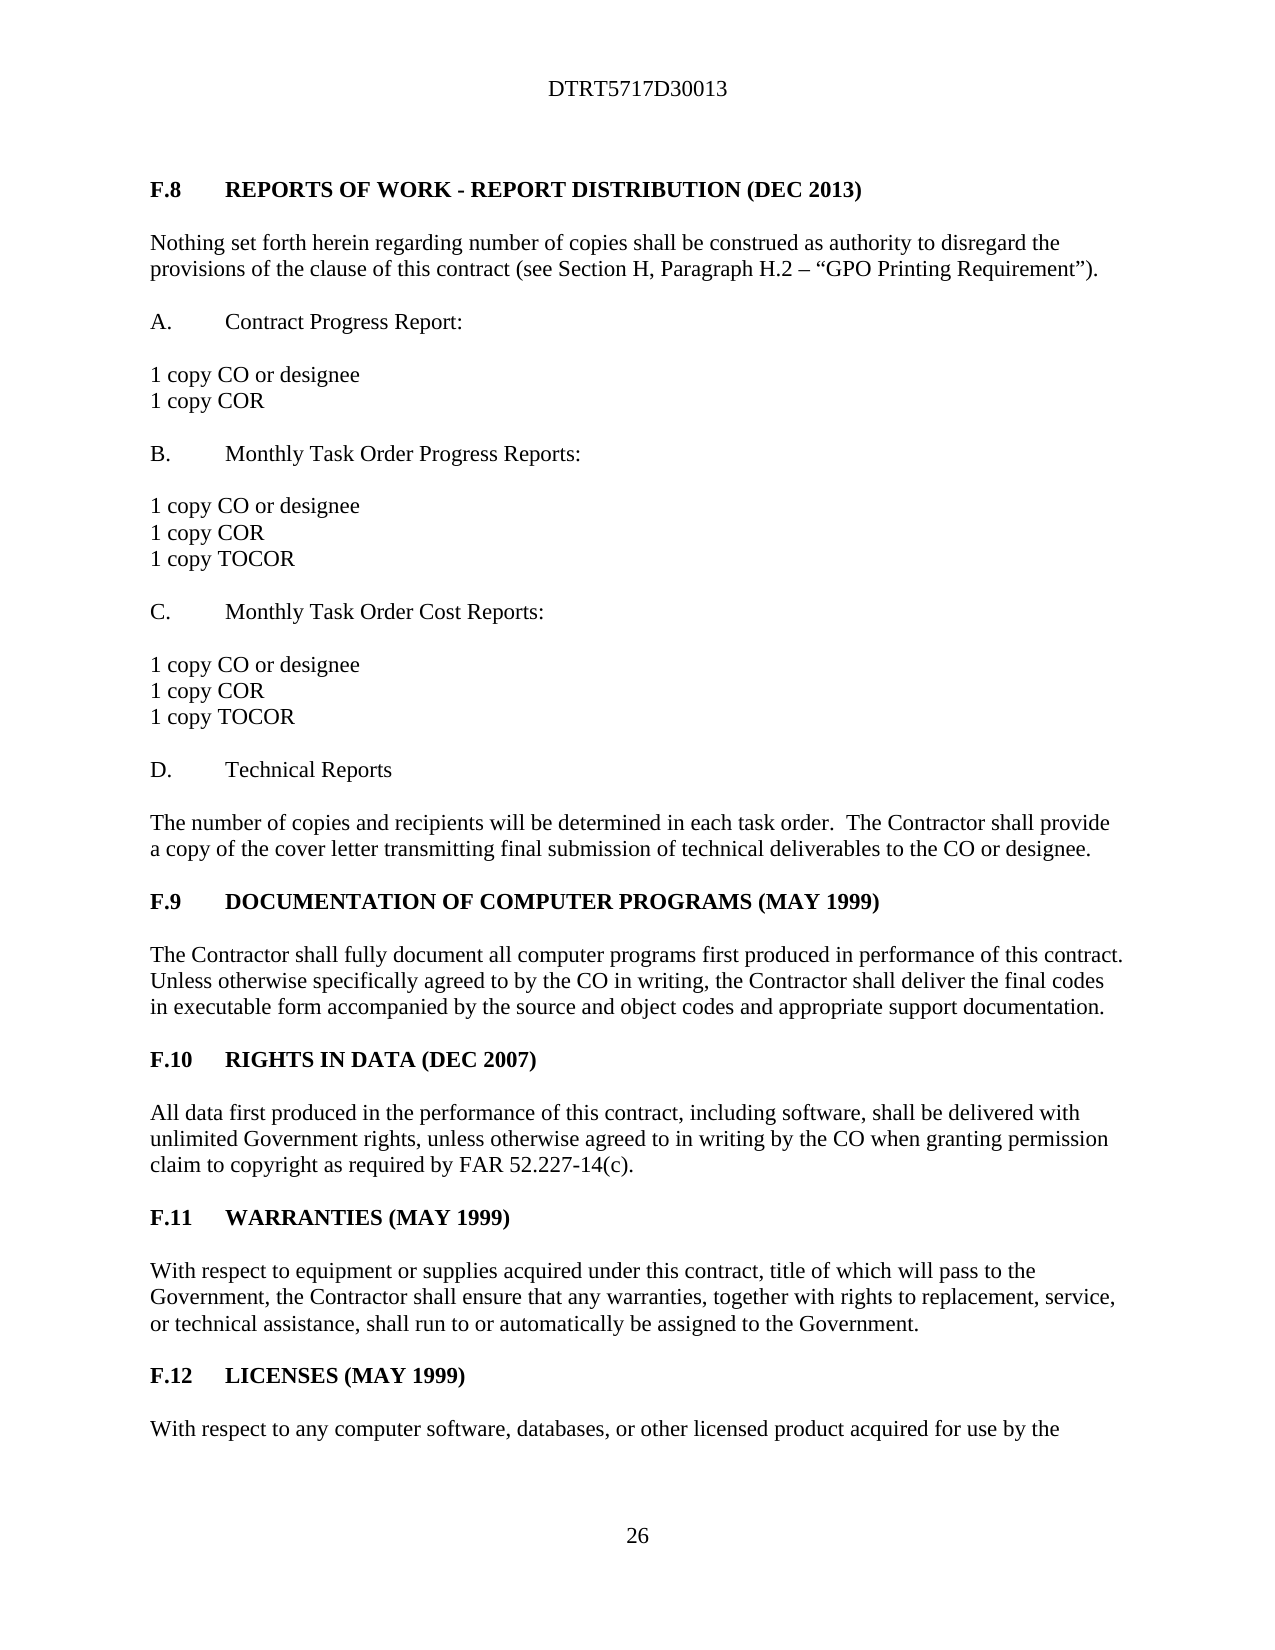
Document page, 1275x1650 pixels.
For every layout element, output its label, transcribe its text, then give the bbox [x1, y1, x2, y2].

list Monthly Task Order Progress Reports: [150, 440, 1125, 466]
text The number of copies and recipients will be determined in each task order. The Contractor shall provide a copy of the cover letter transmitting final submission of technical deliverables to the CO or designee. [150, 809, 1125, 862]
text 1 copy TOCOR [150, 703, 1125, 730]
text 1 copy CO or designee [150, 493, 1125, 519]
subtitle F.12 LICENSES (MAY 1999) [150, 1362, 1125, 1389]
text With respect to equipment or supplies acquired under this contract, title of which will pass to the Government, the Contractor shall ensure that any warranties, together with rights to replacement, service, or technical assistance, shall run to or automatically be assigned to the Government. [150, 1257, 1125, 1336]
list Technical Reports [150, 756, 1125, 782]
list Contract Progress Report: [150, 308, 1125, 334]
text All data first produced in the performance of this contract, including software, shall be delivered with unlimited Government rights, unless otherwise agreed to in writing by the CO when granting permission claim to copyright as required by FAR 52.227-14(c). [150, 1099, 1125, 1178]
text 1 copy COR [150, 677, 1125, 703]
text 1 copy CO or designee [150, 361, 1125, 387]
subtitle F.8 REPORTS OF WORK - REPORT DISTRIBUTION (DEC 2013) [150, 176, 1125, 203]
text 1 copy COR [150, 519, 1125, 545]
subtitle F.9 DOCUMENTATION OF COMPUTER PROGRAMS (MAY 1999) [150, 888, 1125, 914]
subtitle F.10 RIGHTS IN DATA (DEC 2007) [150, 1046, 1125, 1072]
text 1 copy CO or designee [150, 651, 1125, 677]
text 1 copy TOCOR [150, 545, 1125, 572]
text The Contractor shall fully document all computer programs first produced in performance of this contract. Unless otherwise specifically agreed to by the CO in writing, the Contractor shall deliver the final codes in executable form accompanied by the source and object codes and appropriate support documentation. [150, 941, 1125, 1020]
text 1 copy COR [150, 387, 1125, 413]
subtitle F.11 WARRANTIES (MAY 1999) [150, 1204, 1125, 1231]
text Nothing set forth herein regarding number of copies shall be construed as authority to disregard the provisions of the clause of this contract (see Section H, Paragraph H.2 – “GPO Printing Requirement”). [150, 229, 1125, 282]
text With respect to any computer software, databases, or other licensed product acquired for use by the [150, 1415, 1125, 1441]
list Monthly Task Order Cost Reports: [150, 598, 1125, 624]
